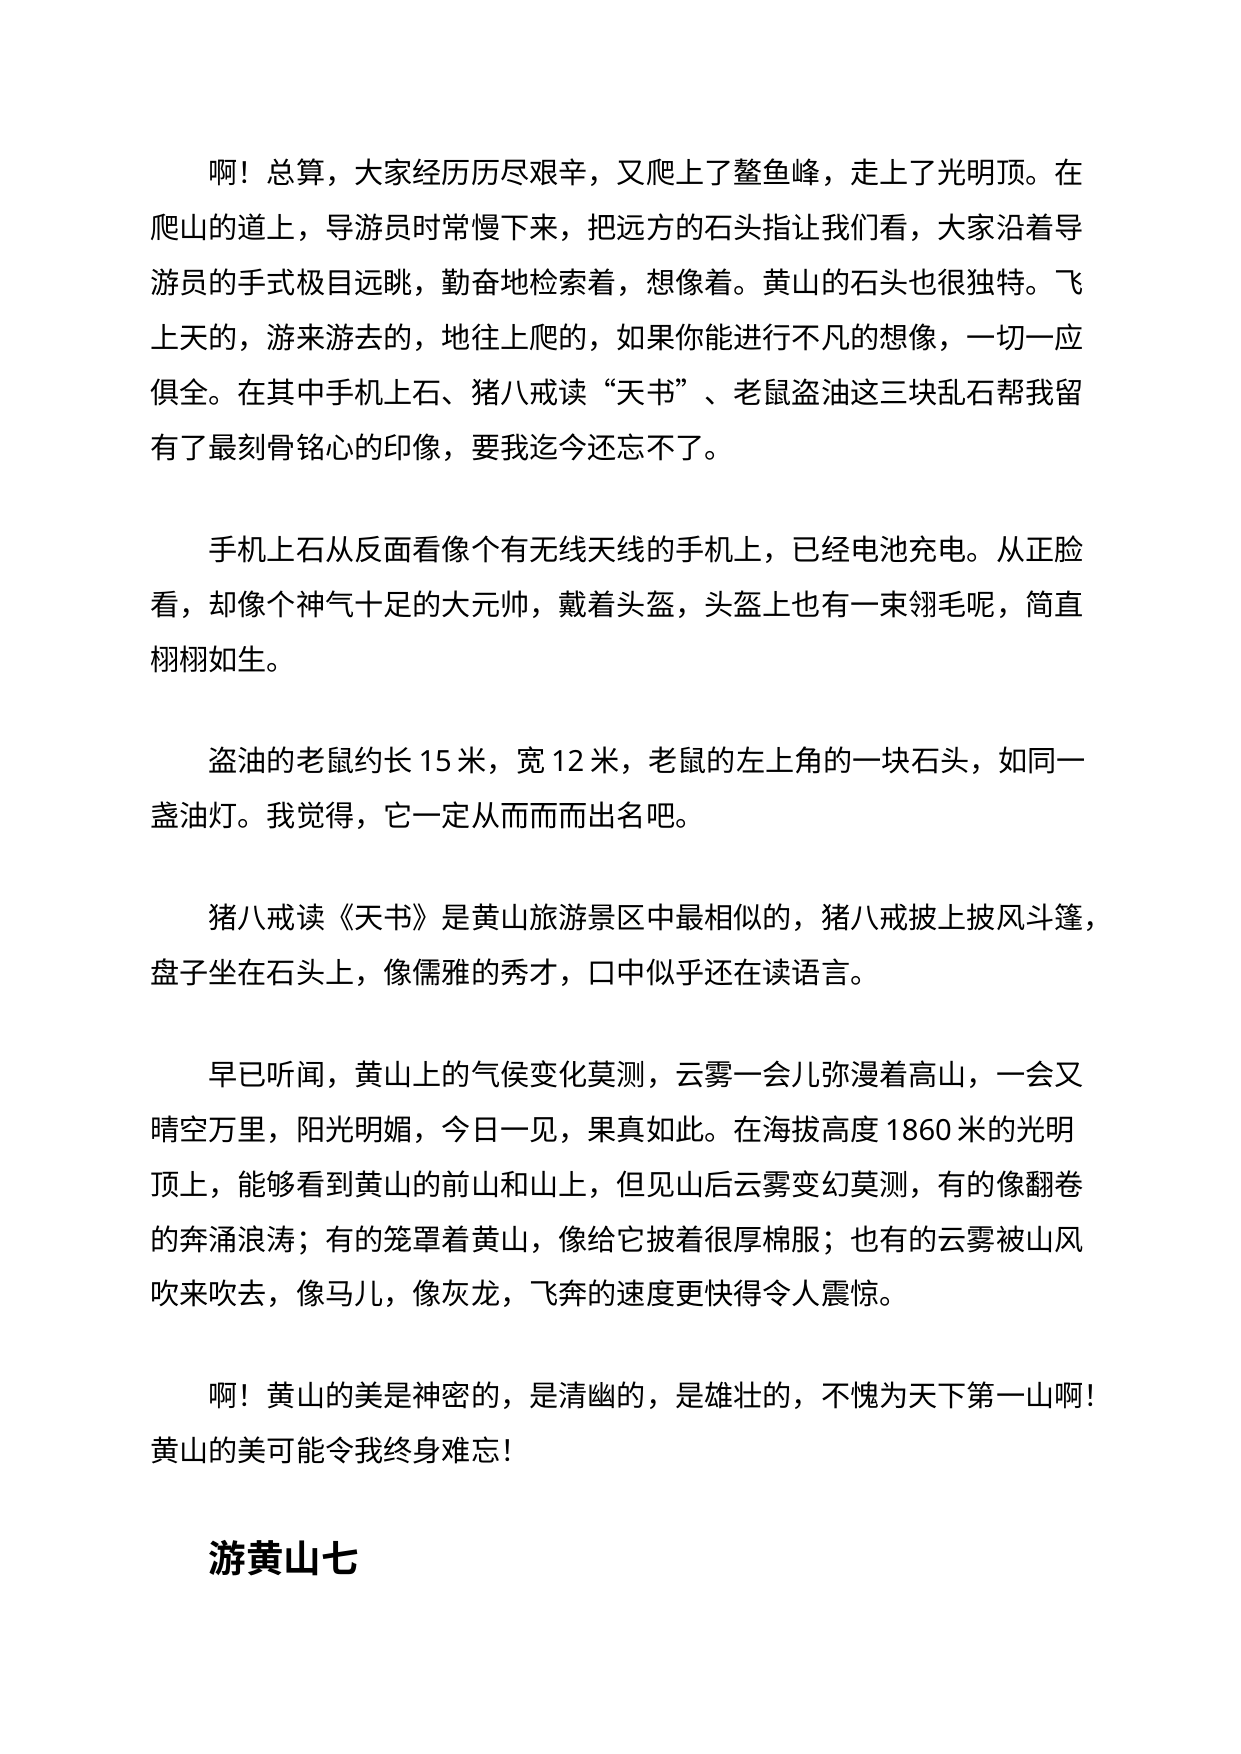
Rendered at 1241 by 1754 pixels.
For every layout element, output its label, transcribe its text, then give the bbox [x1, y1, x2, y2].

text 啊！总算，大家经历历尽艰辛，又爬上了鳌鱼峰，走上了光明顶。在爬山的道上，导游员时常慢下来，把远方的石头指让我们看，大家沿着导游员的手式极目远眺，勤奋地检索着，想像着。黄山的石头也很独特。飞上天的，游来游去的，地往上爬的，如果你能进行不凡的想像，一切一应俱全。在其中手机上石、猪八戒读“天书”、老鼠盗油这三块乱石帮我留有了最刻骨铭心的印像，要我迄今还忘不了。 [150, 150, 1090, 467]
text 早已听闻，黄山上的气侯变化莫测，云雾一会儿弥漫着高山，一会又晴空万里，阳光明媚，今日一见，果真如此。在海拔高度1860米的光明顶上，能够看到黄山的前山和山上，但见山后云雾变幻莫测，有的像翻卷的奔涌浪涛；有的笼罩着黄山，像给它披着很厚棉服；也有的云雾被山风吹来吹去，像马儿，像灰龙，飞奔的速度更快得令人震惊。 [150, 1051, 1090, 1313]
text 猪八戒读《天书》是黄山旅游景区中最相似的，猪八戒披上披风斗篷，盘子坐在石头上，像儒雅的秀才，口中似乎还在读语言。 [150, 894, 1090, 992]
text 手机上石从反面看像个有无线天线的手机上，已经电池充电。从正脸看，却像个神气十足的大元帅，戴着头盔，头盔上也有一束翎毛呢，简直栩栩如生。 [150, 526, 1090, 678]
text 游黄山七 [150, 1529, 1090, 1584]
text 啊！黄山的美是神密的，是清幽的，是雄壮的，不愧为天下第一山啊！黄山的美可能令我终身难忘！ [150, 1373, 1090, 1470]
text 盗油的老鼠约长15米，宽12米，老鼠的左上角的一块石头，如同一盏油灯。我觉得，它一定从而而而出名吧。 [150, 738, 1090, 835]
